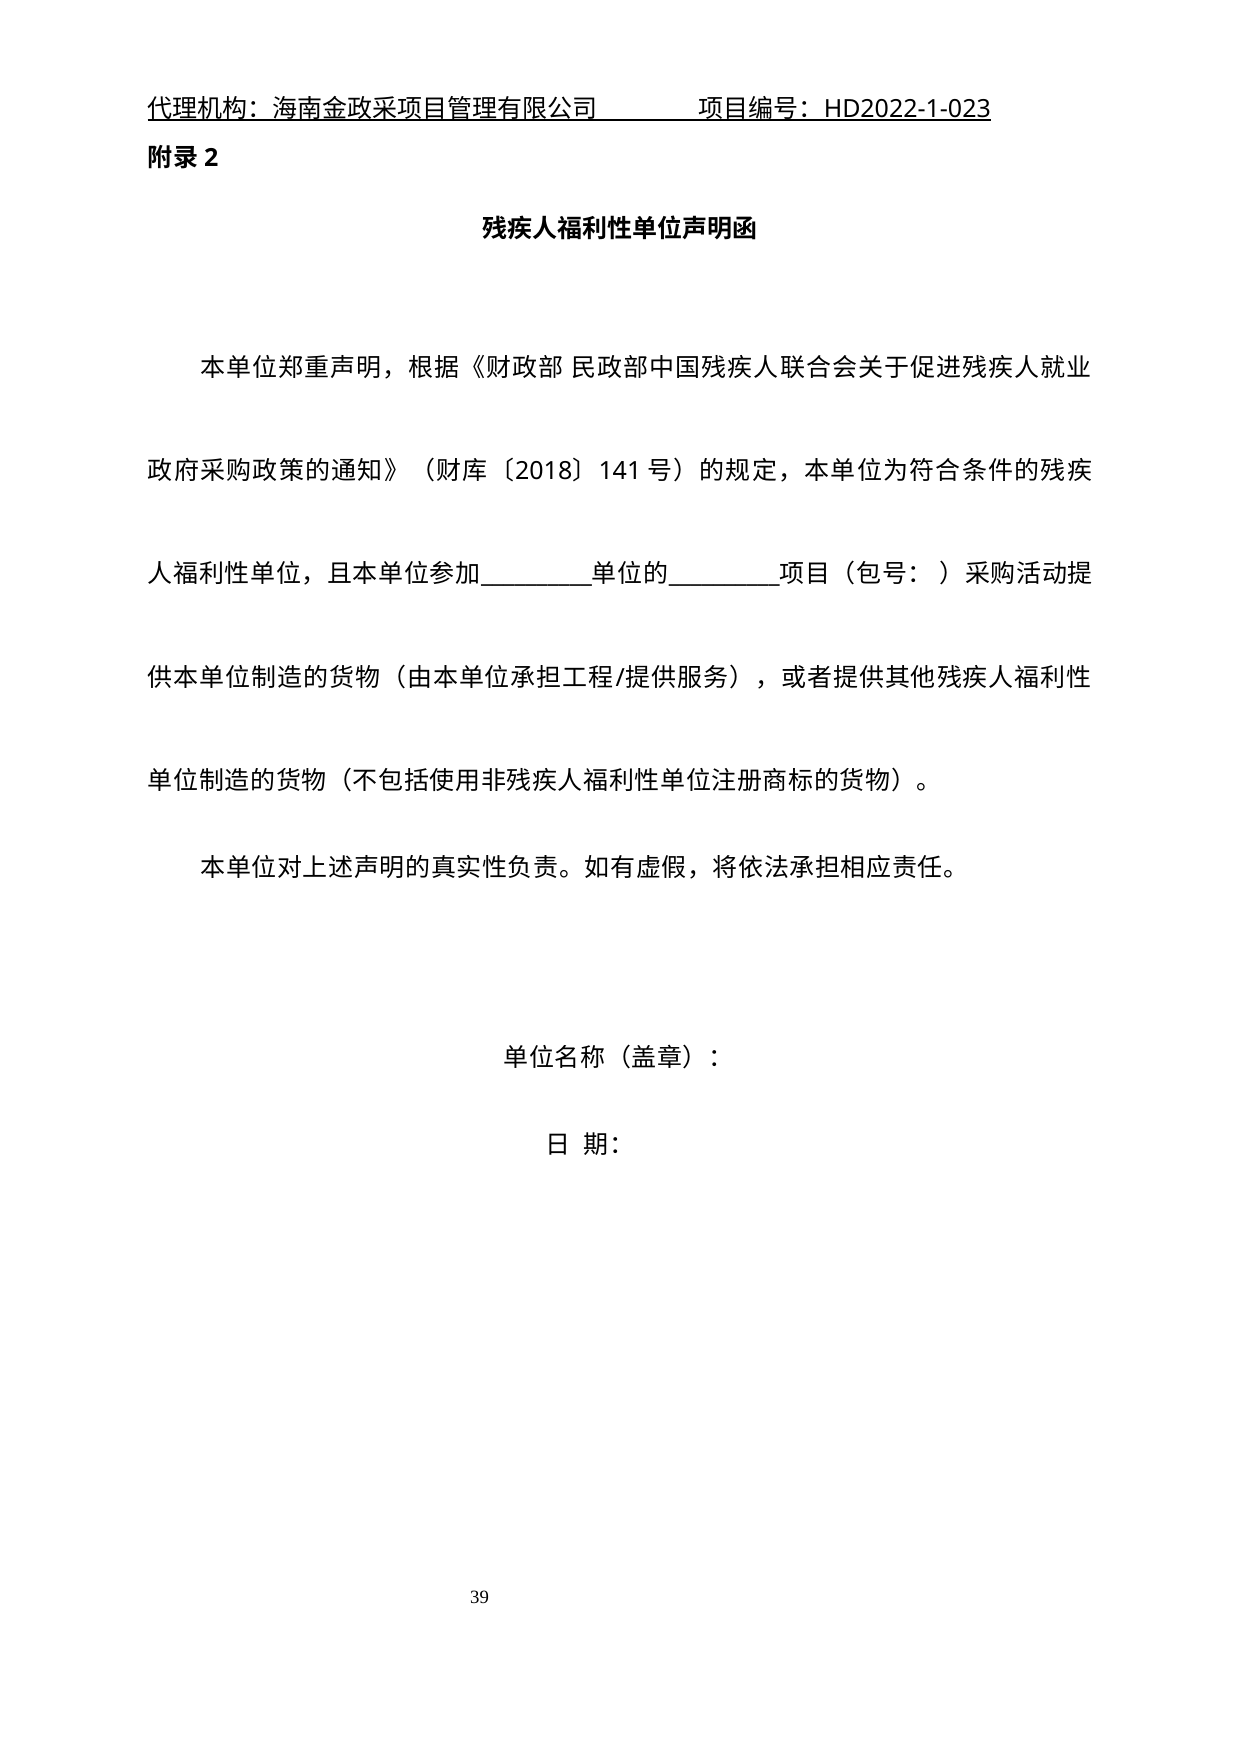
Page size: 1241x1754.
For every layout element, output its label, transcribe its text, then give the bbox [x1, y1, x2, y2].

text 本单位对上述声明的真实性负责。如有虚假，将依法承担相应责任。 [148, 831, 1093, 900]
text 单位名称（盖章）： [148, 1021, 930, 1090]
text 本单位郑重声明，根据《财政部 民政部中国残疾人联合会关于促进残疾人就业政府采购政策的通知》（财库〔2018〕141号）的规定，本单位为符合条件的残疾人福利性单位，且本单位参加__________单位的__________项目（包号： ）采购活动提供本单位制造的货物（由本单位承担工程/提供服务），或者提供其他残疾人福利性单位制造的货物（不包括使用非残疾人福利性单位注册商标的货物）。 [148, 331, 1093, 813]
text 日 期： [148, 1108, 930, 1177]
subtitle 残疾人福利性单位声明函 [148, 192, 1093, 261]
text 注释：从业人员、营业收入、资产总额填报上一年度数据，无上一年度数据的新成立企业可不填报。 附录2 [148, 138, 1093, 174]
